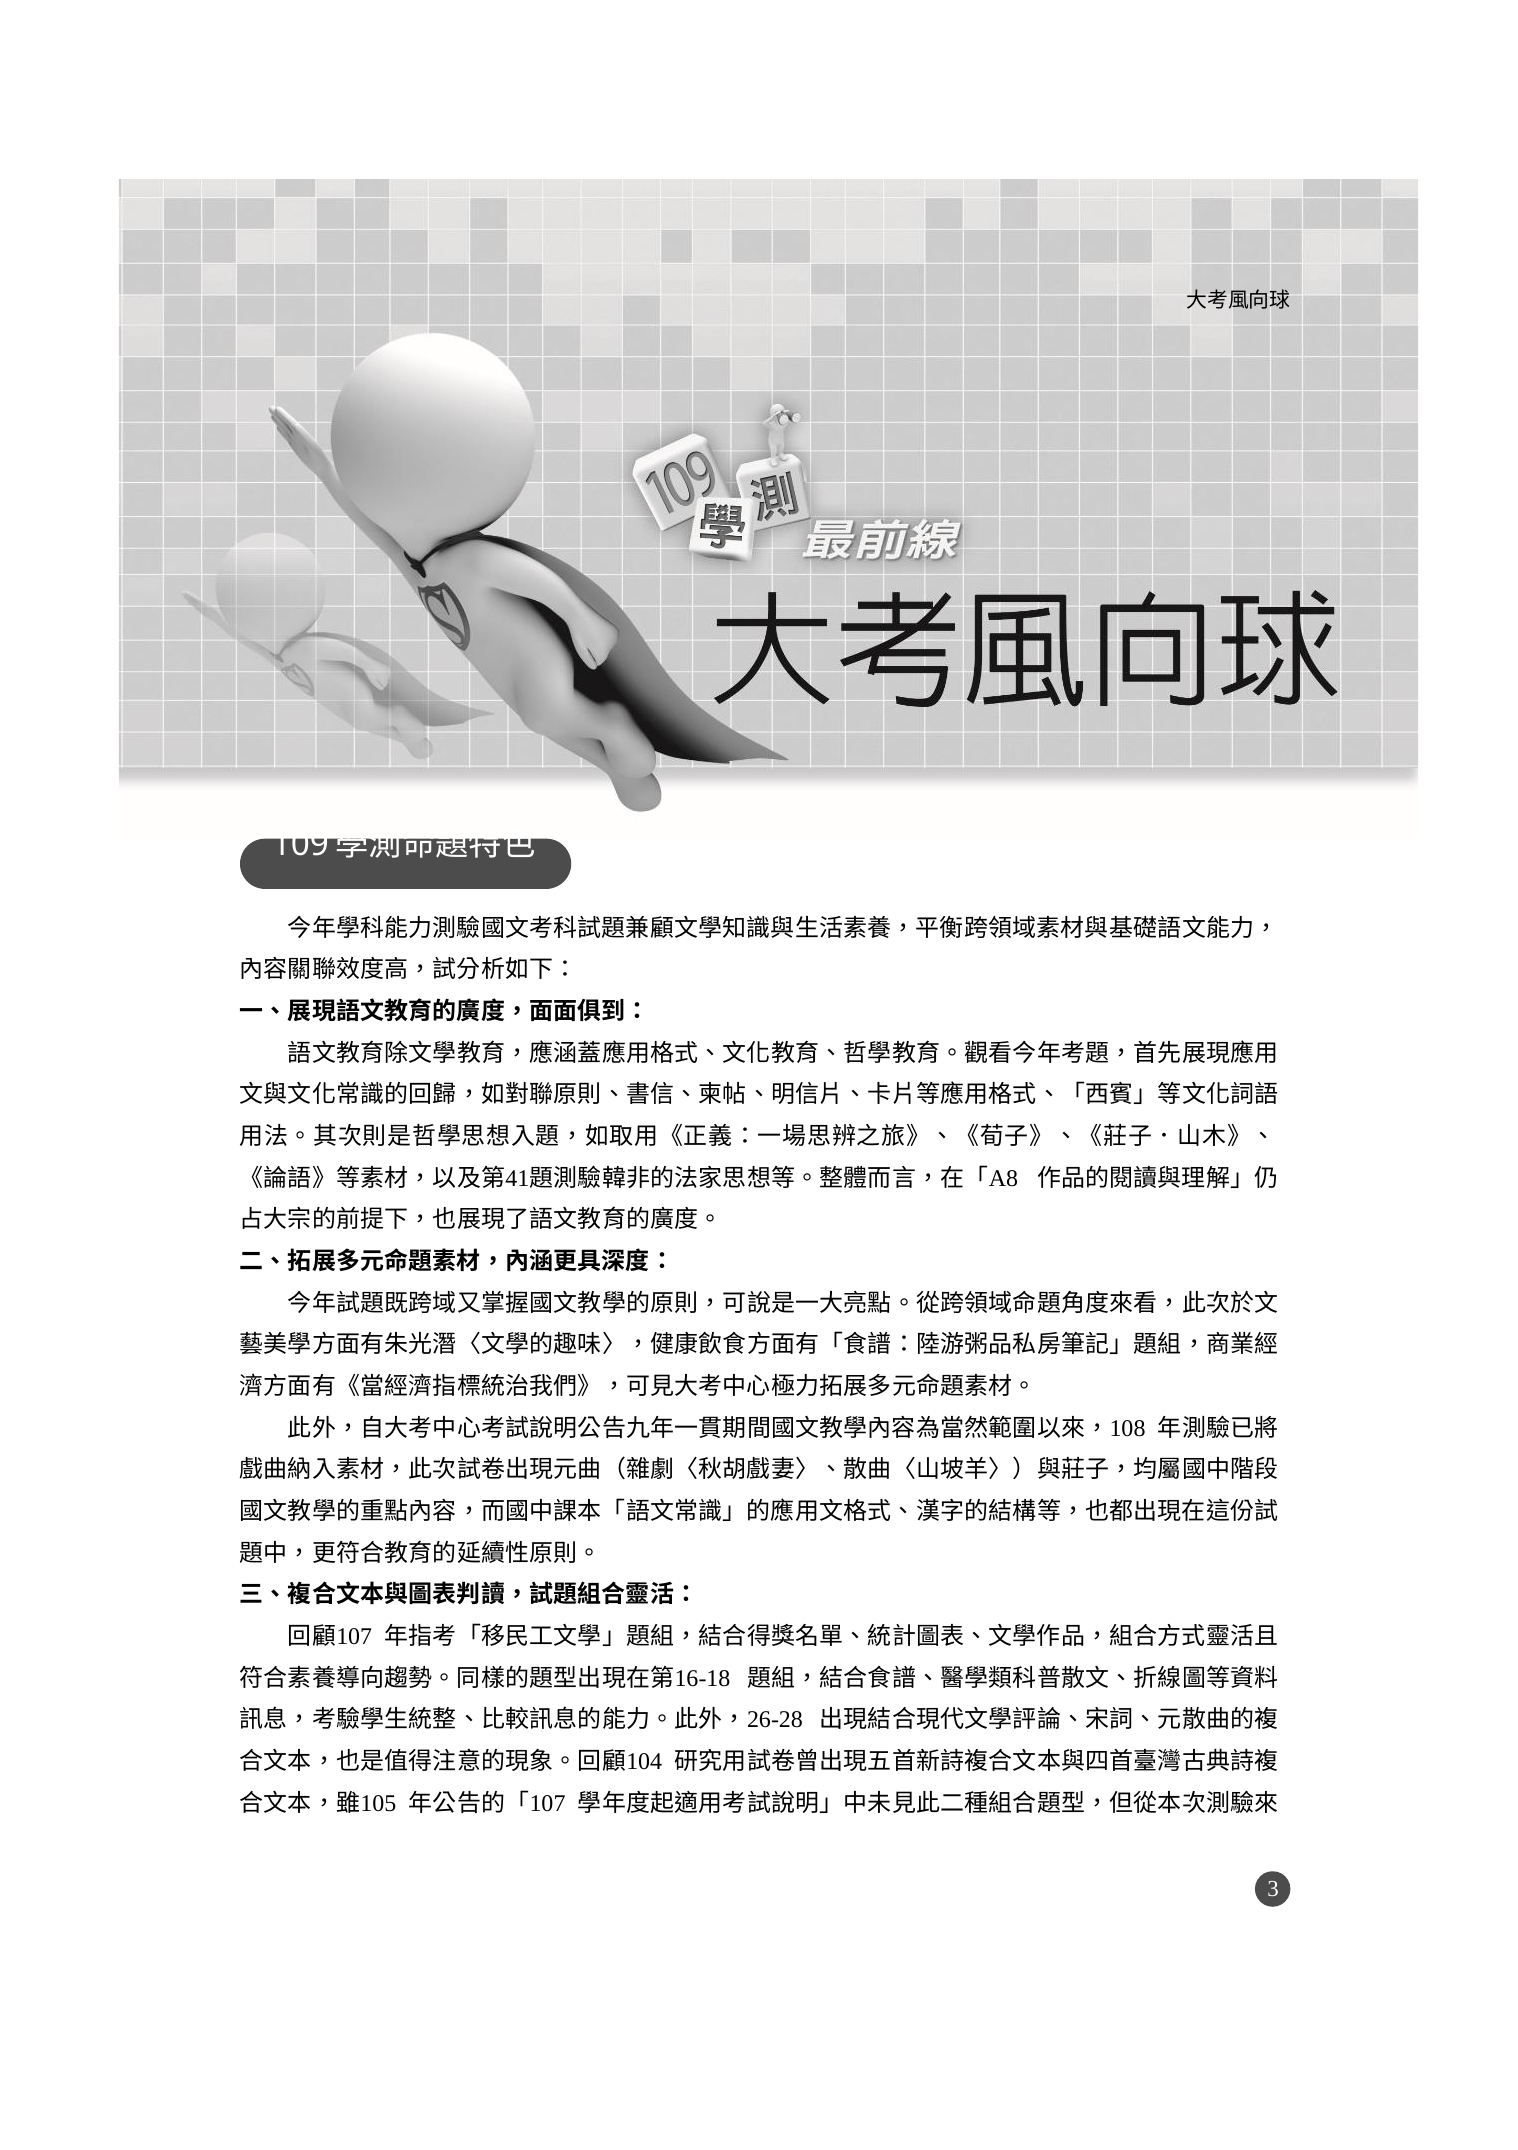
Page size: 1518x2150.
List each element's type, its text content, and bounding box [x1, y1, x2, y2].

picture [413, 831, 428, 838]
text 今年試題既跨域又掌握國文教學的原則，可說是一大亮點。從跨領域命題角度來看，此次於文藝美學方面有朱光潛〈文學的趣味〉，健康飲食方面有「食譜：陸游粥品私房筆記」題組，商業經濟方面有《當經濟指標統治我們》，可見大考中心極力拓展多元命題素材。 [239, 1280, 1278, 1405]
picture [510, 832, 522, 836]
text 語文教育除文學教育，應涵蓋應用格式、文化教育、哲學教育。觀看今年考題，首先展現應用文與文化常識的回歸，如對聯原則、書信、柬帖、明信片、卡片等應用格式、「西賓」等文化詞語用法。其次則是哲學思想入題，如取用《正義：一場思辨之旅》、《荀子》、《莊子．山木》、《論語》等素材，以及第41題測驗韓非的法家思想等。整體而言，在「A8作品的閱讀與理解」仍占大宗的前提下，也展現了語文教育的廣度。 [239, 1030, 1278, 1238]
text 一、展現語文教育的廣度，面面俱到： [239, 988, 1278, 1030]
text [239, 1613, 1278, 1822]
picture [295, 833, 304, 838]
text 此外，自大考中心考試說明公告九年一貫期間國文教學內容為當然範圍以來，108年測驗已將戲曲納入素材，此次試卷出現元曲（雜劇〈秋胡戲妻〉、散曲〈山坡羊〉）與莊子，均屬國中階段國文教學的重點內容，而國中課本「語文常識」的應用文格式、漢字的結構等，也都出現在這份試題中，更符合教育的延續性原則。 [239, 1405, 1278, 1572]
text 三、複合文本與圖表判讀，試題組合靈活： [239, 1572, 1278, 1613]
picture [118, 179, 1419, 839]
text 今年學科能力測驗國文考科試題兼顧文學知識與生活素養，平衡跨領域素材與基礎語文能力，內容關聯效度高，試分析如下： [239, 905, 1278, 988]
picture [314, 833, 323, 838]
text 二、拓展多元命題素材，內涵更具深度： [239, 1238, 1278, 1280]
